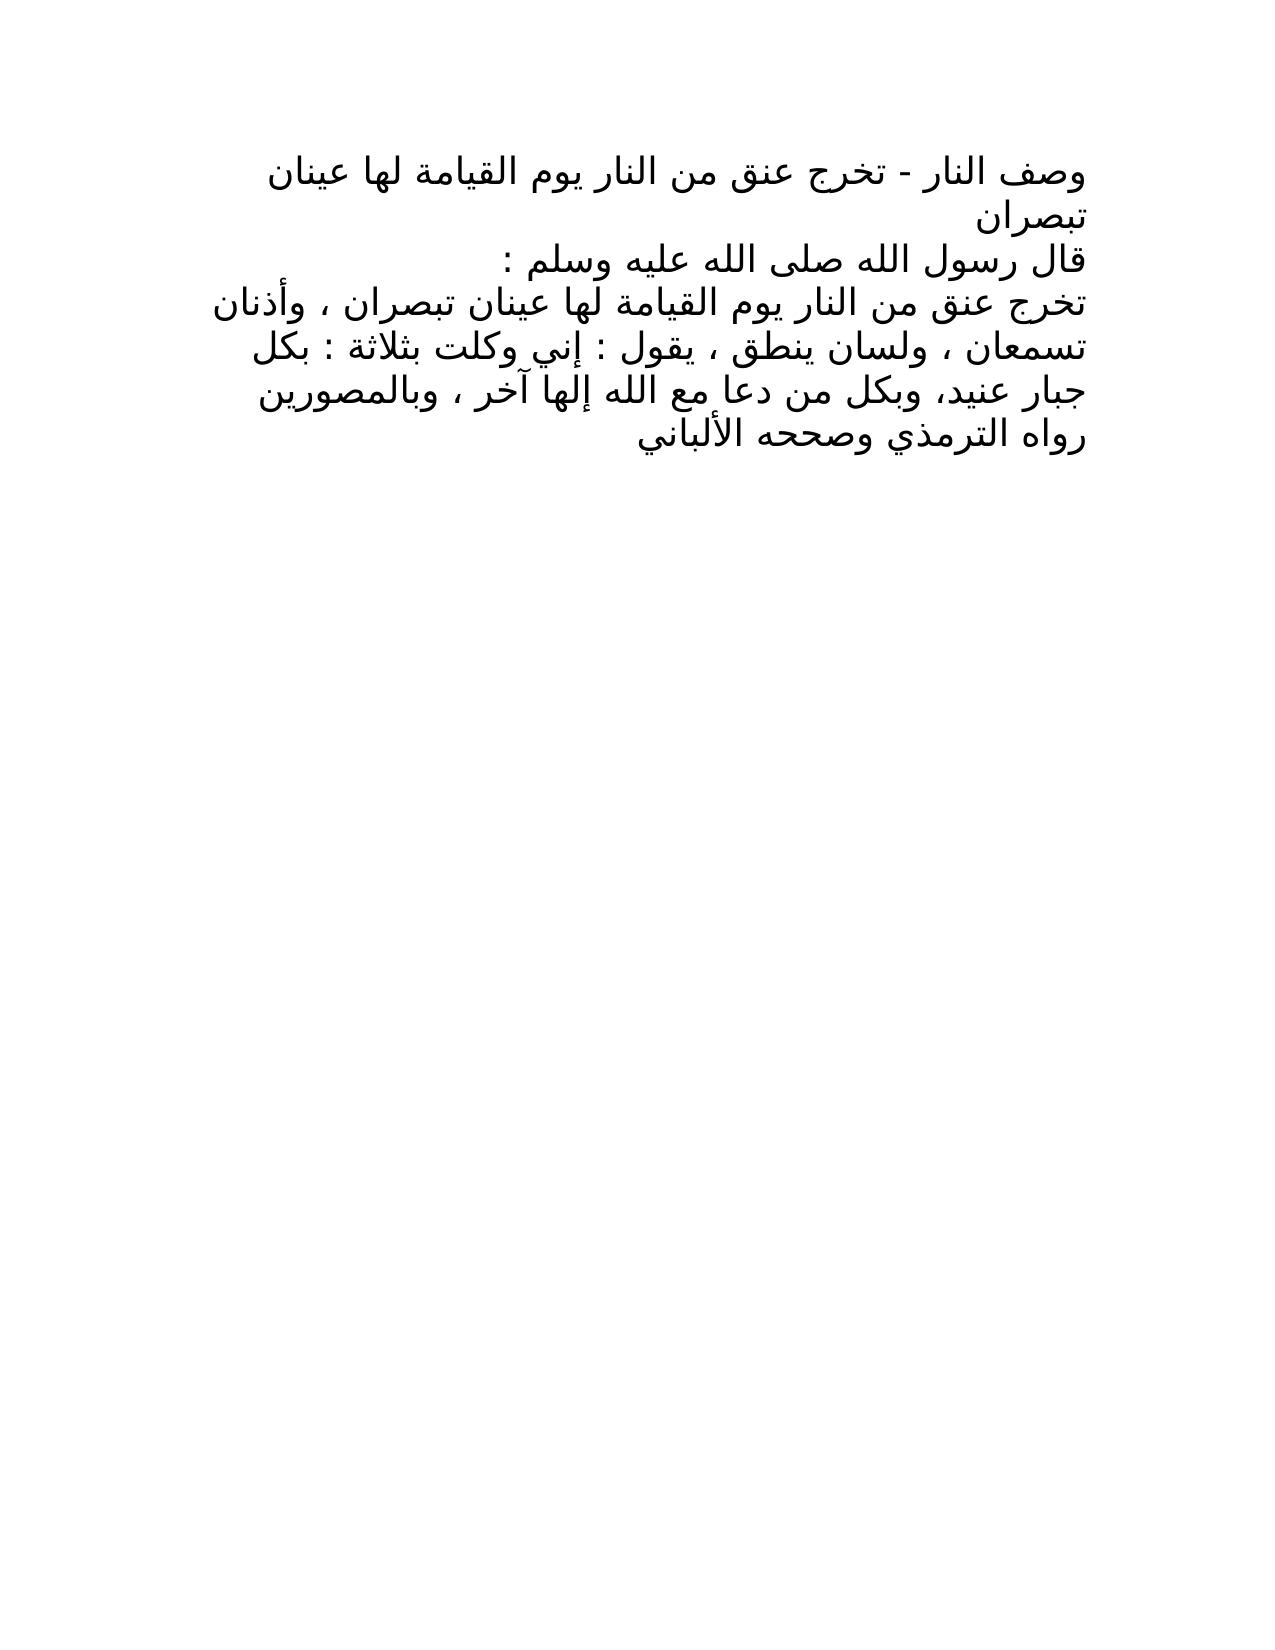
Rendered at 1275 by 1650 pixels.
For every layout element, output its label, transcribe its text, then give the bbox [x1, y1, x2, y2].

text وصف النار - تخرج عنق من النار يوم القيامة لها عينان تبصران [187, 150, 1087, 237]
text رواه الترمذي وصححه الألباني [187, 412, 1087, 456]
text قال رسول الله صلى الله عليه وسلم : [187, 237, 1087, 281]
text تخرج عنق من النار يوم القيامة لها عينان تبصران ، وأذنان تسمعان ، ولسان ينطق ، يقول : إني وكلت بثلاثة : بكل جبار عنيد، وبكل من دعا مع الله إلها آخر ، وبالمصورين [187, 281, 1087, 412]
